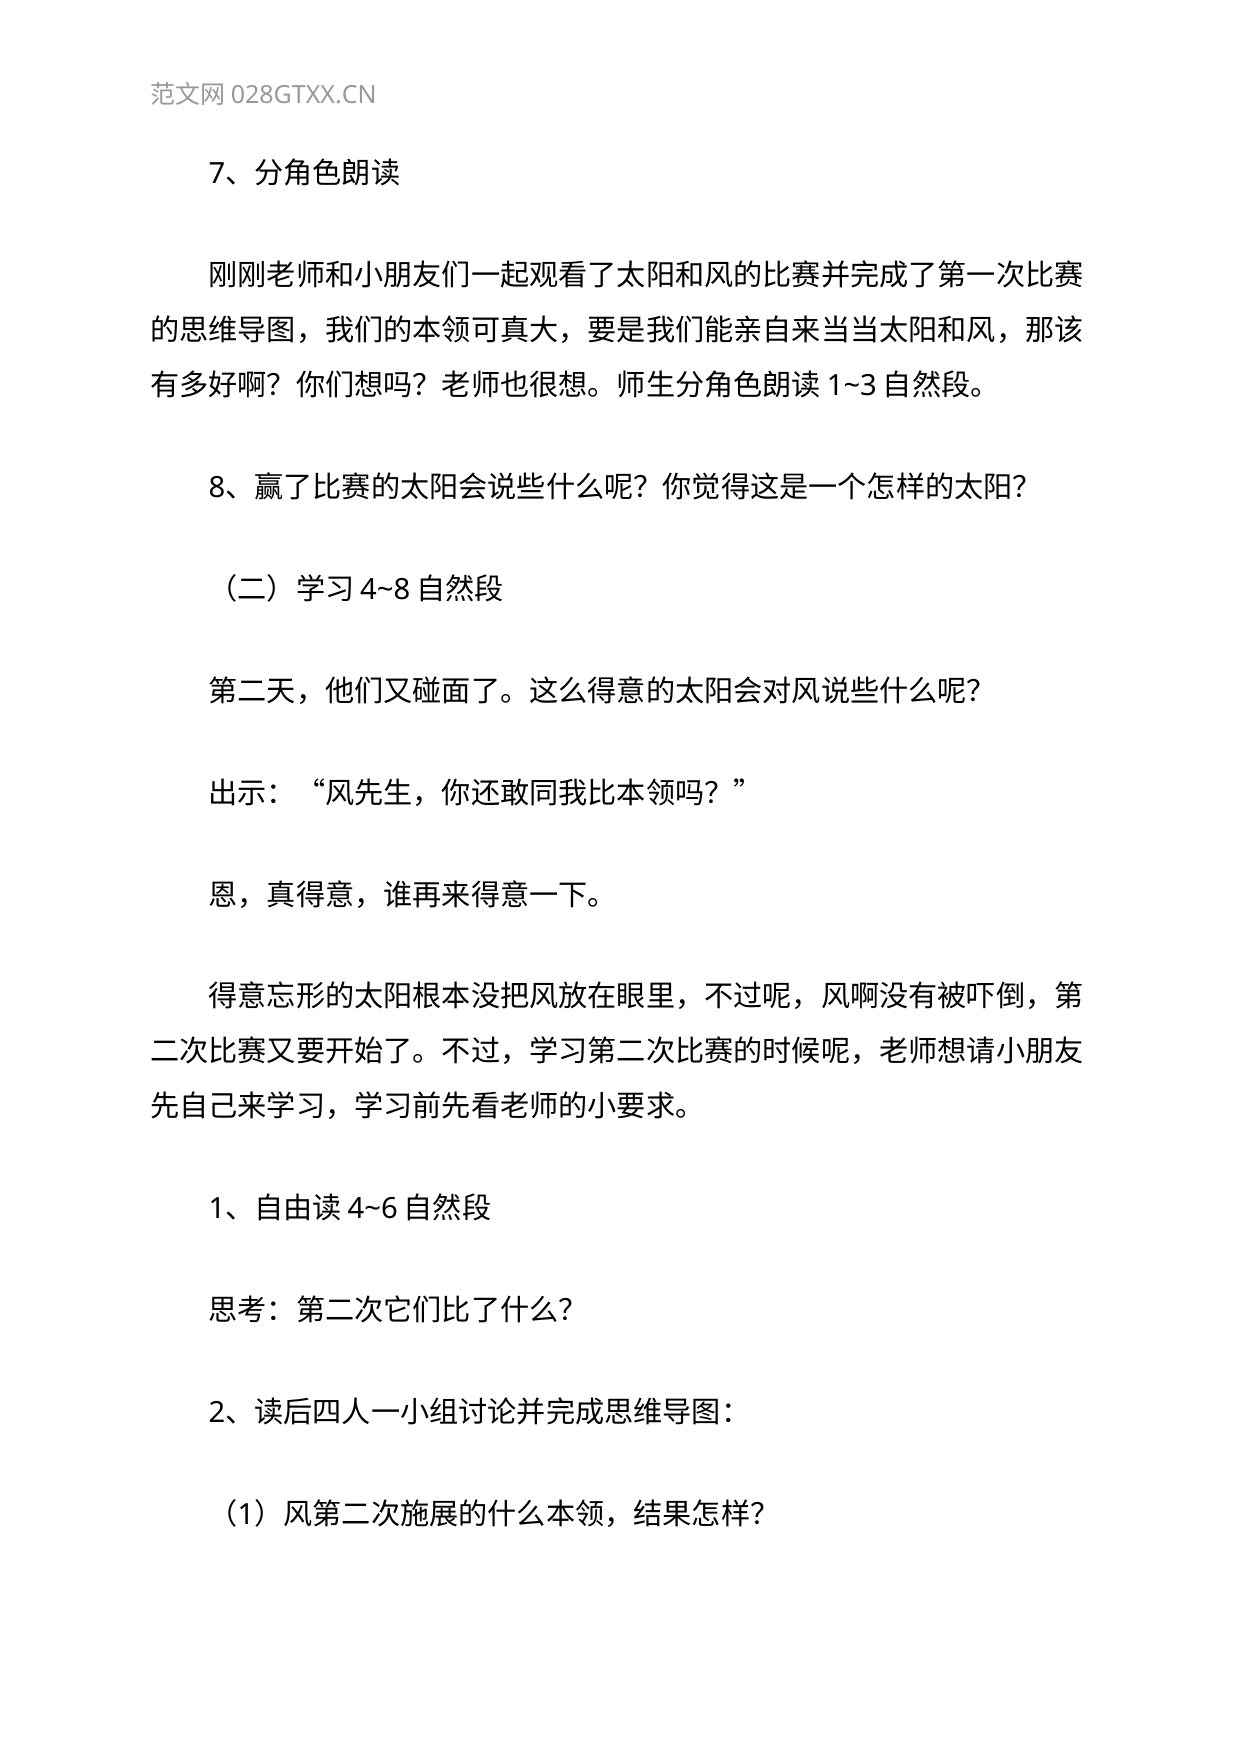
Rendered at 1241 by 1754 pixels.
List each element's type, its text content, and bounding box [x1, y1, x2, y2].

text 思考：第二次它们比了什么？ [150, 1287, 1090, 1329]
text 出示：“风先生，你还敢同我比本领吗？” [150, 769, 1090, 812]
text 得意忘形的太阳根本没把风放在眼里，不过呢，风啊没有被吓倒，第二次比赛又要开始了。不过，学习第二次比赛的时候呢，老师想请小朋友先自己来学习，学习前先看老师的小要求。 [150, 973, 1090, 1125]
text （1）风第二次施展的什么本领，结果怎样？ [150, 1490, 1090, 1533]
text 1、自由读4~6自然段 [150, 1184, 1090, 1227]
text 第二天，他们又碰面了。这么得意的太阳会对风说些什么呢？ [150, 668, 1090, 710]
text （二）学习4~8自然段 [150, 566, 1090, 608]
text 恩，真得意，谁再来得意一下。 [150, 871, 1090, 913]
text 2、读后四人一小组讨论并完成思维导图： [150, 1388, 1090, 1431]
text 刚刚老师和小朋友们一起观看了太阳和风的比赛并完成了第一次比赛的思维导图，我们的本领可真大，要是我们能亲自来当当太阳和风，那该有多好啊？你们想吗？老师也很想。师生分角色朗读1~3自然段。 [150, 252, 1090, 404]
text 7、分角色朗读 [150, 150, 1090, 192]
text 8、赢了比赛的太阳会说些什么呢？你觉得这是一个怎样的太阳？ [150, 464, 1090, 506]
